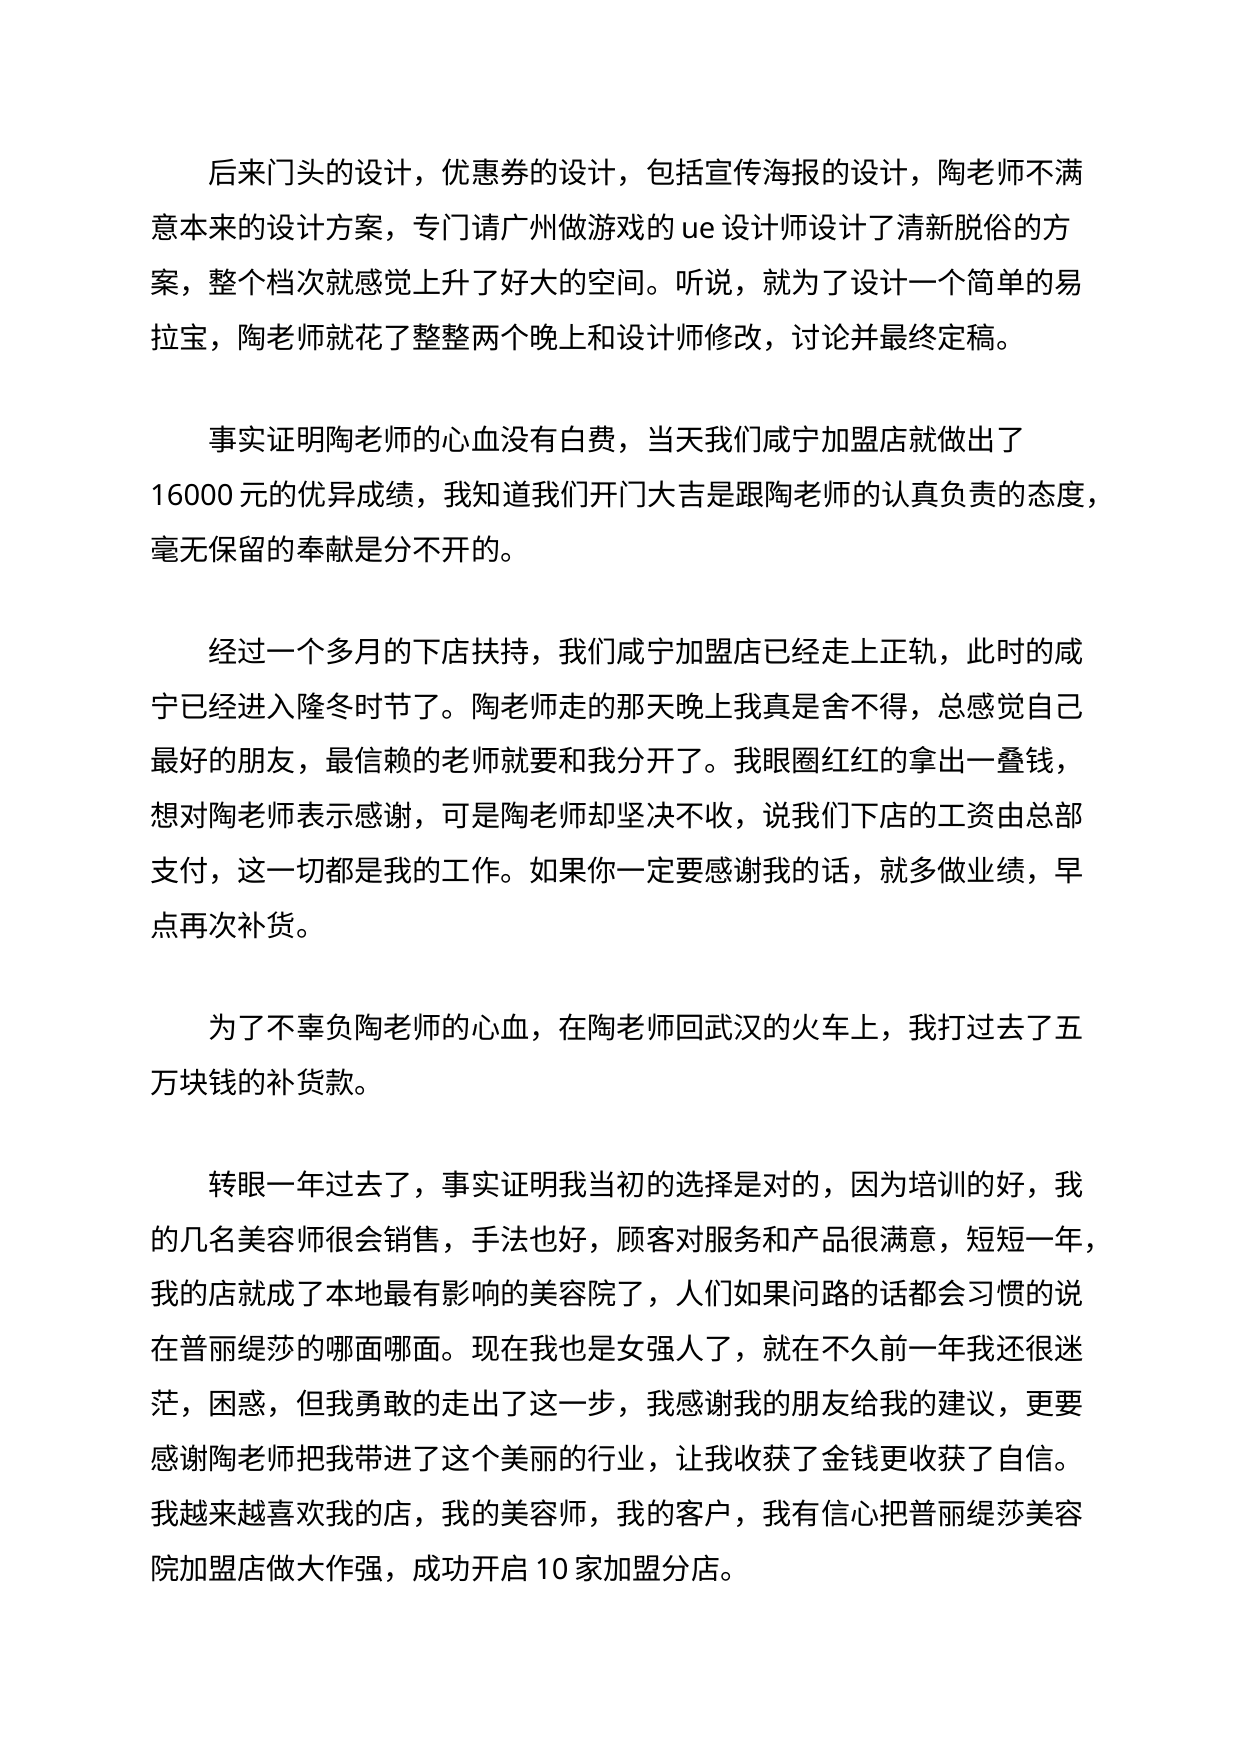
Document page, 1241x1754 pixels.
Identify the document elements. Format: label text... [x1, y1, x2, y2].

text 经过一个多月的下店扶持，我们咸宁加盟店已经走上正轨，此时的咸宁已经进入隆冬时节了。陶老师走的那天晚上我真是舍不得，总感觉自己最好的朋友，最信赖的老师就要和我分开了。我眼圈红红的拿出一叠钱，想对陶老师表示感谢，可是陶老师却坚决不收，说我们下店的工资由总部支付，这一切都是我的工作。如果你一定要感谢我的话，就多做业绩，早点再次补货。 [150, 628, 1090, 945]
text 为了不辜负陶老师的心血，在陶老师回武汉的火车上，我打过去了五万块钱的补货款。 [150, 1004, 1090, 1102]
text 转眼一年过去了，事实证明我当初的选择是对的，因为培训的好，我的几名美容师很会销售，手法也好，顾客对服务和产品很满意，短短一年，我的店就成了本地最有影响的美容院了，人们如果问路的话都会习惯的说在普丽缇莎的哪面哪面。现在我也是女强人了，就在不久前一年我还很迷茫，困惑，但我勇敢的走出了这一步，我感谢我的朋友给我的建议，更要感谢陶老师把我带进了这个美丽的行业，让我收获了金钱更收获了自信。我越来越喜欢我的店，我的美容师，我的客户，我有信心把普丽缇莎美容院加盟店做大作强，成功开启10家加盟分店。 [150, 1161, 1090, 1588]
text 事实证明陶老师的心血没有白费，当天我们咸宁加盟店就做出了16000元的优异成绩，我知道我们开门大吉是跟陶老师的认真负责的态度，毫无保留的奉献是分不开的。 [150, 417, 1090, 569]
text 后来门头的设计，优惠券的设计，包括宣传海报的设计，陶老师不满意本来的设计方案，专门请广州做游戏的ue设计师设计了清新脱俗的方案，整个档次就感觉上升了好大的空间。听说，就为了设计一个简单的易拉宝，陶老师就花了整整两个晚上和设计师修改，讨论并最终定稿。 [150, 150, 1090, 357]
